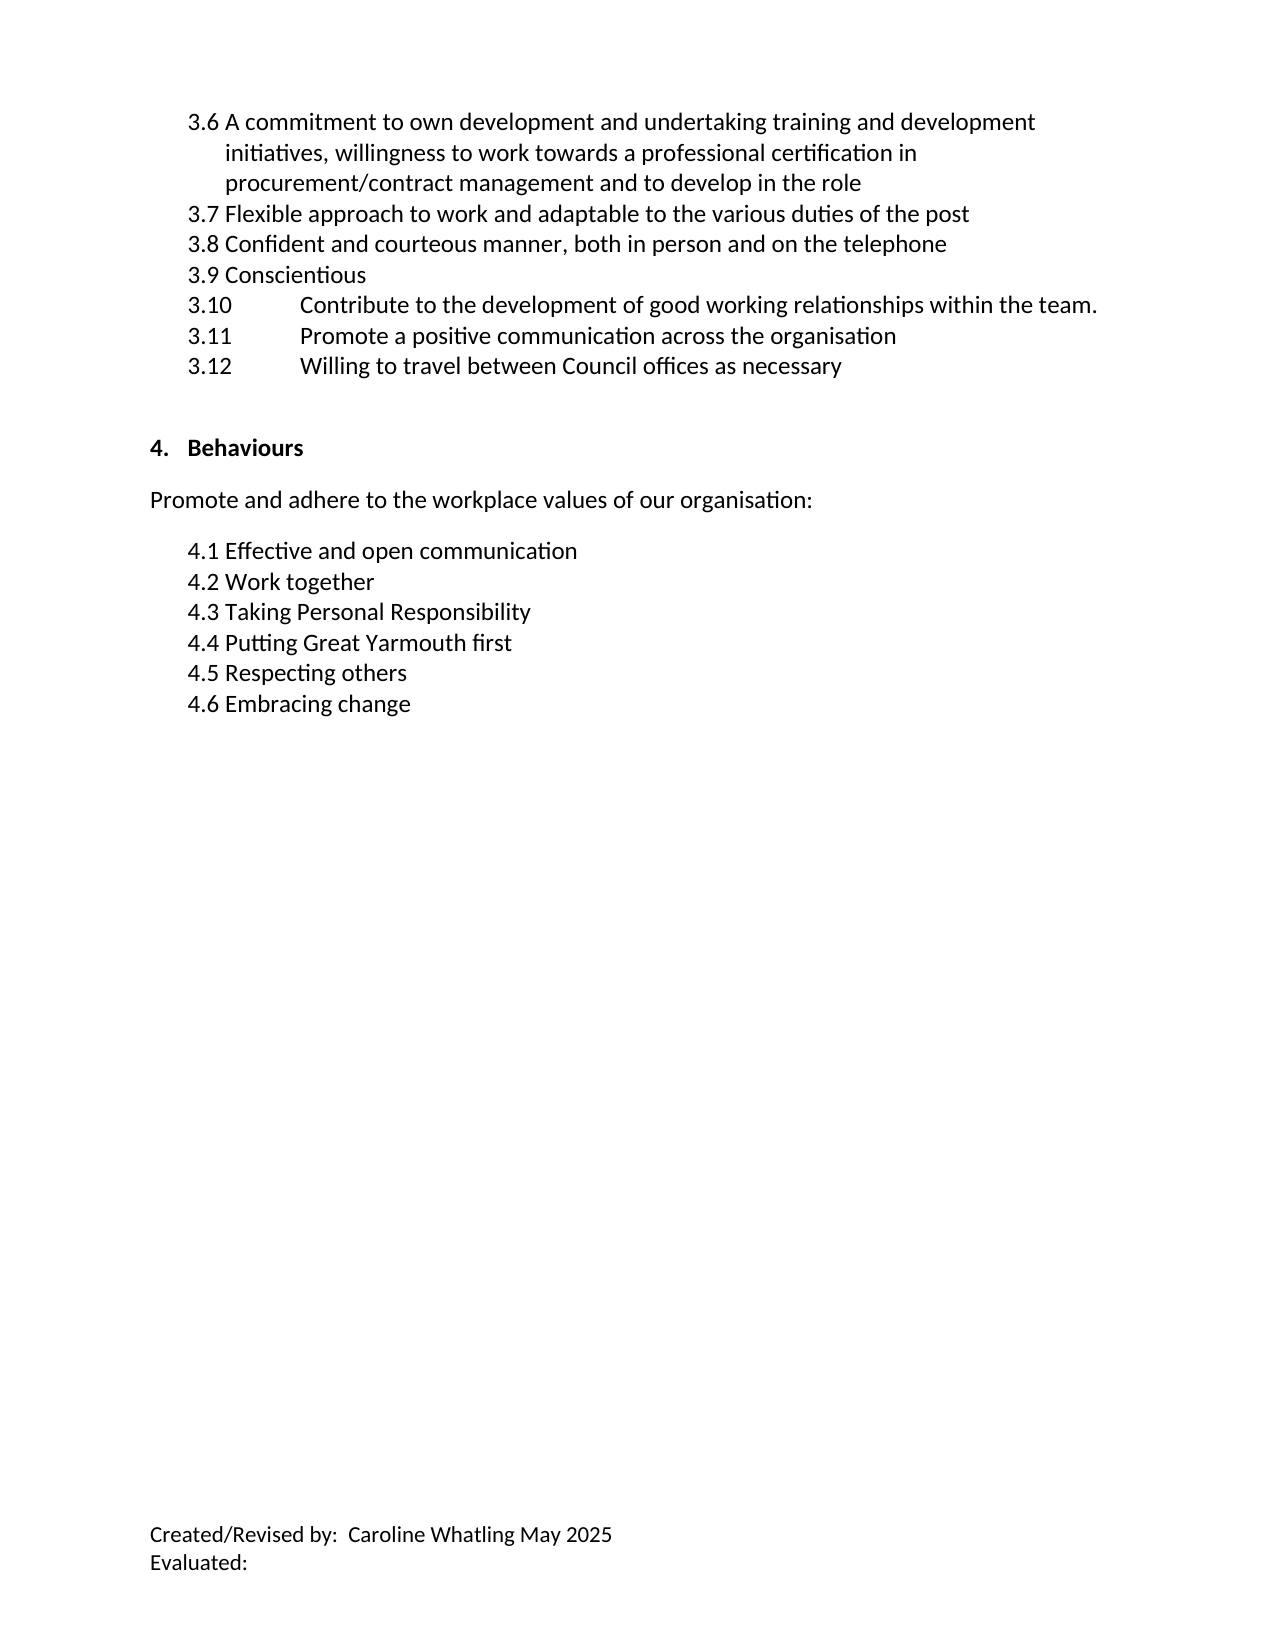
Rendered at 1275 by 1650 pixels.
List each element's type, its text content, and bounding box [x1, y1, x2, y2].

list Putting Great Yarmouth first [187, 627, 1125, 657]
list Behaviours [150, 432, 1125, 463]
list Promote a positive communication across the organisation [187, 320, 1125, 351]
list Work together [187, 566, 1125, 596]
list Flexible approach to work and adaptable to the various duties of the post [187, 198, 1125, 228]
list Taking Personal Responsibility [187, 596, 1125, 627]
list Willing to travel between Council offices as necessary [187, 351, 1125, 381]
text Promote and adhere to the workplace values of our organisation: [150, 484, 1125, 514]
list A commitment to own development and undertaking training and development initiatives, willingness to work towards a professional certification in procurement/contract management and to develop in the role [187, 106, 1125, 198]
list Conscientious [187, 259, 1125, 289]
list Effective and open communication [187, 535, 1125, 566]
list Contribute to the development of good working relationships within the team. [187, 289, 1125, 320]
list Confident and courteous manner, both in person and on the telephone [187, 228, 1125, 259]
list Embracing change [187, 688, 1125, 718]
list Respecting others [187, 657, 1125, 688]
